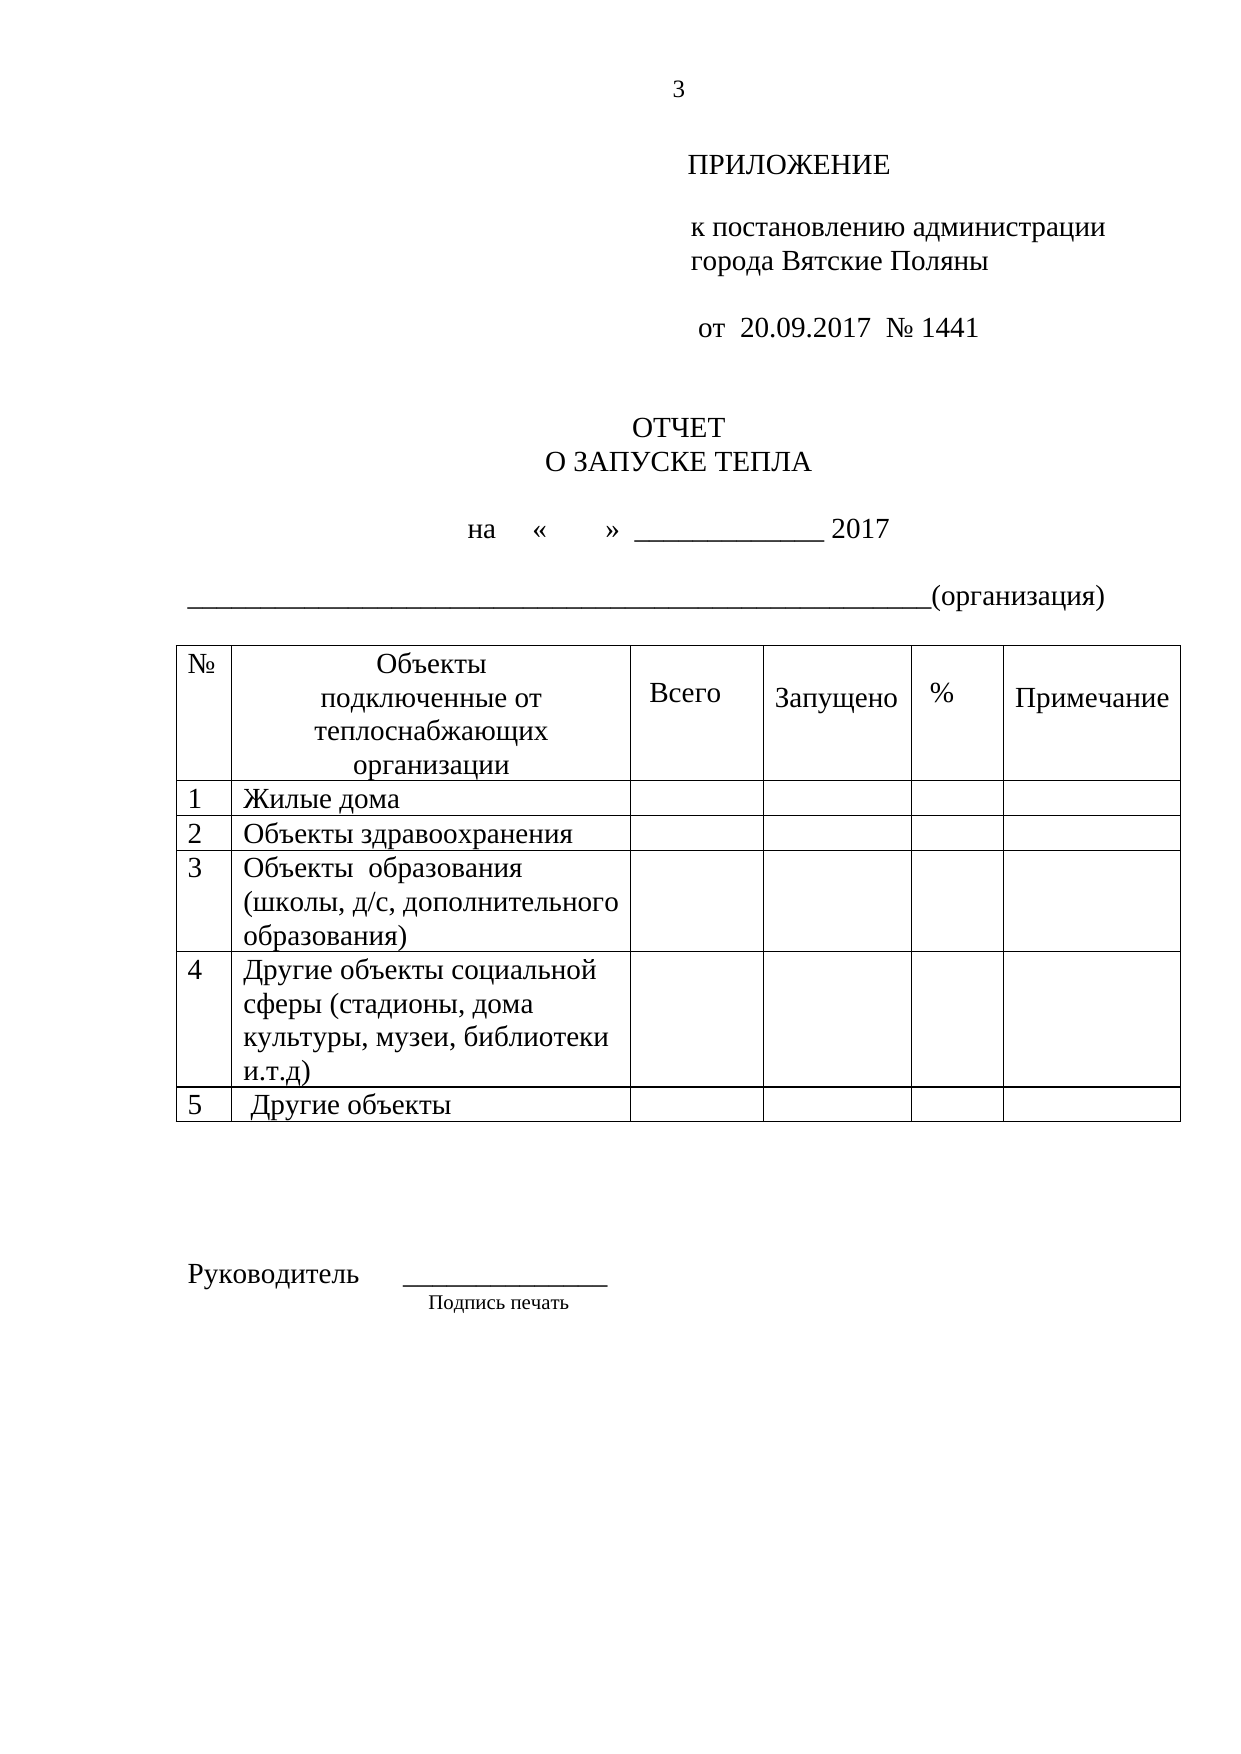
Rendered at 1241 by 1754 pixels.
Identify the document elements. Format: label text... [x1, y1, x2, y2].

table_cell 2 [177, 816, 231, 849]
text О ЗАПУСКЕ ТЕПЛА [187, 444, 1169, 477]
table_cell [1004, 781, 1180, 815]
table_cell [631, 1088, 763, 1121]
table_header Объекты подключенные от теплоснабжающих организации [232, 646, 630, 780]
table_cell [912, 1088, 1003, 1121]
text ПРИЛОЖЕНИЕ [187, 147, 1169, 180]
table_cell [631, 851, 763, 951]
table_cell 5 [177, 1088, 231, 1121]
table_cell 1 [177, 781, 231, 815]
text ОТЧЕТ [187, 410, 1169, 444]
table_cell [764, 1088, 911, 1121]
text Руководитель ______________ [187, 1256, 1169, 1290]
table_cell [912, 952, 1003, 1086]
table_cell [1004, 851, 1180, 951]
table_cell 4 [177, 952, 231, 1086]
text к постановлению администрации [187, 209, 1169, 243]
table_cell Другие объекты [232, 1088, 630, 1121]
table_cell [912, 851, 1003, 951]
text Подпись печать [187, 1290, 1169, 1314]
text города Вятские Поляны [187, 243, 1169, 276]
table_cell [764, 851, 911, 951]
table_cell [631, 952, 763, 1086]
table_cell Жилые дома [232, 781, 630, 815]
table_header Запущено [764, 646, 911, 780]
text на « » _____________ 2017 [187, 511, 1169, 544]
table_cell [1004, 952, 1180, 1086]
table_cell [764, 952, 911, 1086]
table_cell [631, 781, 763, 815]
table_cell Объекты образования (школы, д/с, дополнительного образования) [232, 851, 630, 951]
table_cell [764, 816, 911, 849]
table_cell [912, 781, 1003, 815]
table_header % [912, 646, 1003, 780]
table_cell [764, 781, 911, 815]
table_header Примечание [1004, 646, 1180, 780]
table_cell [631, 816, 763, 849]
table_cell Другие объекты социальной сферы (стадионы, дома культуры, музеи, библиотеки и.т.д) [232, 952, 630, 1086]
table_header № [177, 646, 231, 780]
text ___________________________________________________(организация) [187, 578, 1169, 612]
table_cell [1004, 1088, 1180, 1121]
text от 20.09.2017 № 1441 [187, 310, 1169, 343]
table_header Всего [631, 646, 763, 780]
table_cell [912, 816, 1003, 849]
table_cell Объекты здравоохранения [232, 816, 630, 849]
table_cell 3 [177, 851, 231, 951]
table_cell [1004, 816, 1180, 849]
